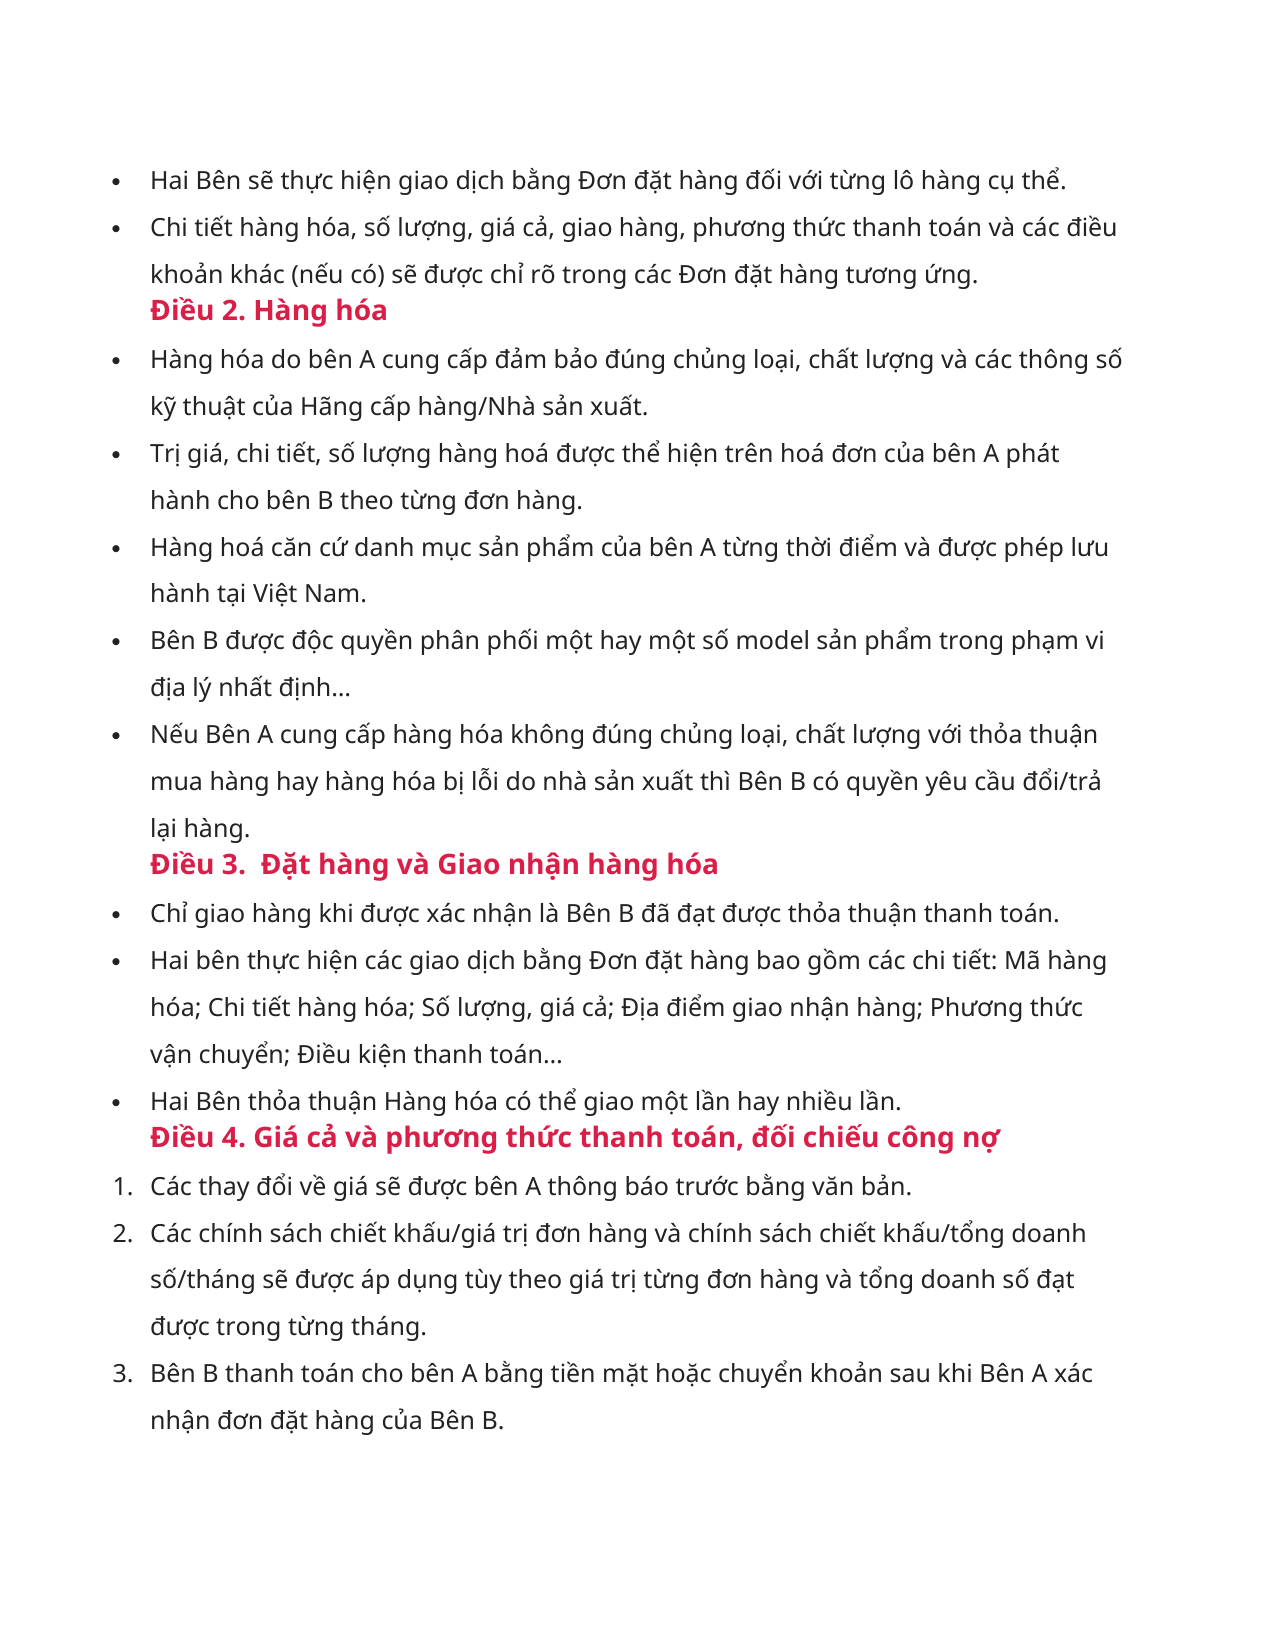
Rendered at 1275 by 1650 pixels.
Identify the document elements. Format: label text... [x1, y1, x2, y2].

list Hai Bên sẽ thực hiện giao dịch bằng Đơn đặt hàng đối với từng lô hàng cụ thể. [112, 150, 1125, 197]
text Điều 3. Đặt hàng và Giao nhận hàng hóa [150, 844, 1125, 883]
list Bên B được độc quyền phân phối một hay một số model sản phẩm trong phạm vi địa lý nhất định… [112, 610, 1125, 704]
list Hai bên thực hiện các giao dịch bằng Đơn đặt hàng bao gồm các chi tiết: Mã hàng hóa; Chi tiết hàng hóa; Số lượng, giá cả; Địa điểm giao nhận hàng; Phương thức vận chuyển; Điều kiện thanh toán… [112, 930, 1125, 1070]
list Các thay đổi về giá sẽ được bên A thông báo trước bằng văn bản. [112, 1156, 1125, 1202]
text Điều 2. Hàng hóa [150, 291, 1125, 329]
list Hàng hóa do bên A cung cấp đảm bảo đúng chủng loại, chất lượng và các thông số kỹ thuật của Hãng cấp hàng/Nhà sản xuất. [112, 329, 1125, 423]
list Nếu Bên A cung cấp hàng hóa không đúng chủng loại, chất lượng với thỏa thuận mua hàng hay hàng hóa bị lỗi do nhà sản xuất thì Bên B có quyền yêu cầu đổi/trả lại hàng. [112, 704, 1125, 844]
list Chỉ giao hàng khi được xác nhận là Bên B đã đạt được thỏa thuận thanh toán. [112, 883, 1125, 930]
list Hai Bên thỏa thuận Hàng hóa có thể giao một lần hay nhiều lần. [112, 1070, 1125, 1117]
list Hàng hoá căn cứ danh mục sản phẩm của bên A từng thời điểm và được phép lưu hành tại Việt Nam. [112, 516, 1125, 610]
list Trị giá, chi tiết, số lượng hàng hoá được thể hiện trên hoá đơn của bên A phát hành cho bên B theo từng đơn hàng. [112, 423, 1125, 516]
list Chi tiết hàng hóa, số lượng, giá cả, giao hàng, phương thức thanh toán và các điều khoản khác (nếu có) sẽ được chỉ rõ trong các Đơn đặt hàng tương ứng. [112, 197, 1125, 291]
text Điều 4. Giá cả và phương thức thanh toán, đối chiếu công nợ [150, 1117, 1125, 1156]
list Các chính sách chiết khấu/giá trị đơn hàng và chính sách chiết khấu/tổng doanh số/tháng sẽ được áp dụng tùy theo giá trị từng đơn hàng và tổng doanh số đạt được trong từng tháng. [112, 1202, 1125, 1343]
list Bên B thanh toán cho bên A bằng tiền mặt hoặc chuyển khoản sau khi Bên A xác nhận đơn đặt hàng của Bên B. [112, 1343, 1125, 1437]
